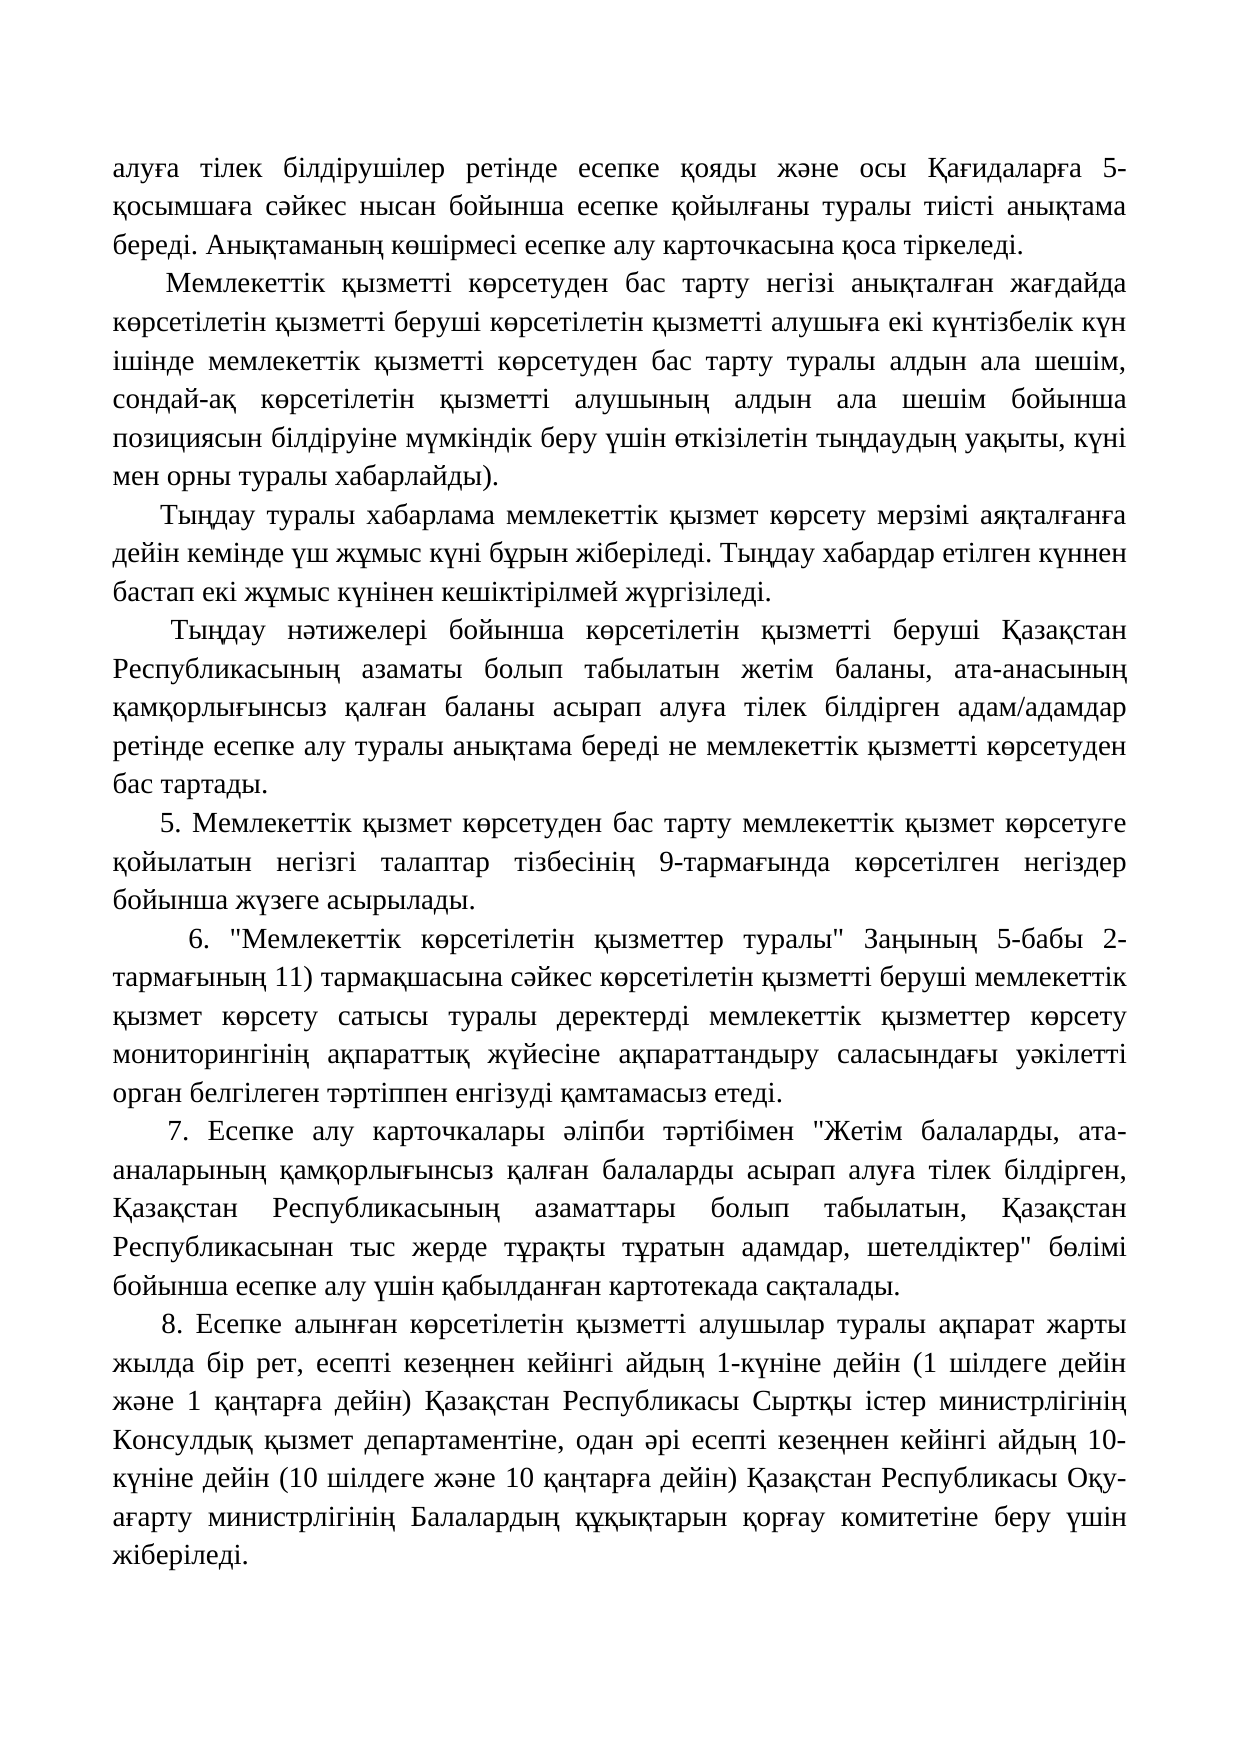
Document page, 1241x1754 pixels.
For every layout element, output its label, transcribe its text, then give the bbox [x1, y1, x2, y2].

text Мемлекеттік қызметті көрсетуден бас тарту негізі анықталған жағдайда көрсетілетін қызметті беруші көрсетілетін қызметті алушыға екі күнтізбелік күн ішінде мемлекеттік қызметті көрсетуден бас тарту туралы алдын ала шешім, сондай-ақ көрсетілетін қызметті алушының алдын ала шешім бойынша позициясын білдіруіне мүмкіндік беру үшін өткізілетін тыңдаудың уақыты, күні мен орны туралы хабарлайды). [112, 266, 1128, 492]
text Тыңдау нәтижелері бойынша көрсетілетін қызметті беруші Қазақстан Республикасының азаматы болып табылатын жетім баланы, ата-анасының қамқорлығынсыз қалған баланы асырап алуға тілек білдірген адам/адамдар ретінде есепке алу туралы анықтама береді не мемлекеттік қызметті көрсетуден бас тартады. [112, 612, 1128, 800]
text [112, 150, 1128, 261]
text Тыңдау туралы хабарлама мемлекеттік қызмет көрсету мерзімі аяқталғанға дейін кемінде үш жұмыс күні бұрын жіберіледі. Тыңдау хабардар етілген күннен бастап екі жұмыс күнінен кешіктірілмей жүргізіледі. [112, 497, 1128, 607]
text 5. Мемлекеттік қызмет көрсетуден бас тарту мемлекеттік қызмет көрсетуге қойылатын негізгі талаптар тізбесінің 9-тармағында көрсетілген негіздер бойынша жүзеге асырылады. [112, 805, 1128, 916]
text 6. "Мемлекеттік көрсетілетін қызметтер туралы" Заңының 5-бабы 2-тармағының 11) тармақшасына сәйкес көрсетілетін қызметті беруші мемлекеттік қызмет көрсету сатысы туралы деректерді мемлекеттік қызметтер көрсету мониторингінің ақпараттық жүйесіне ақпараттандыру саласындағы уәкілетті орган белгілеген тәртіппен енгізуді қамтамасыз етеді. [112, 921, 1128, 1108]
text 7. Есепке алу карточкалары әліпби тәртібімен "Жетім балаларды, ата-аналарының қамқорлығынсыз қалған балаларды асырап алуға тілек білдірген, Қазақстан Республикасының азаматтары болып табылатын, Қазақстан Республикасынан тыс жерде тұрақты тұратын адамдар, шетелдiктер" бөлімі бойынша есепке алу үшін қабылданған картотекада сақталады. [112, 1113, 1128, 1301]
text 8. Есепке алынған көрсетілетін қызметті алушылар туралы ақпарат жарты жылда бір рет, есепті кезеңнен кейінгі айдың 1-күніне дейін (1 шілдеге дейін және 1 қаңтарға дейін) Қазақстан Республикасы Сыртқы істер министрлігінің Консулдық қызмет департаментіне, одан әрі есепті кезеңнен кейінгі айдың 10-күніне дейін (10 шілдеге және 10 қаңтарға дейін) Қазақстан Республикасы Оқу-ағарту министрлігінің Балалардың құқықтарын қорғау комитетіне беру үшін жіберіледі. [112, 1306, 1128, 1571]
